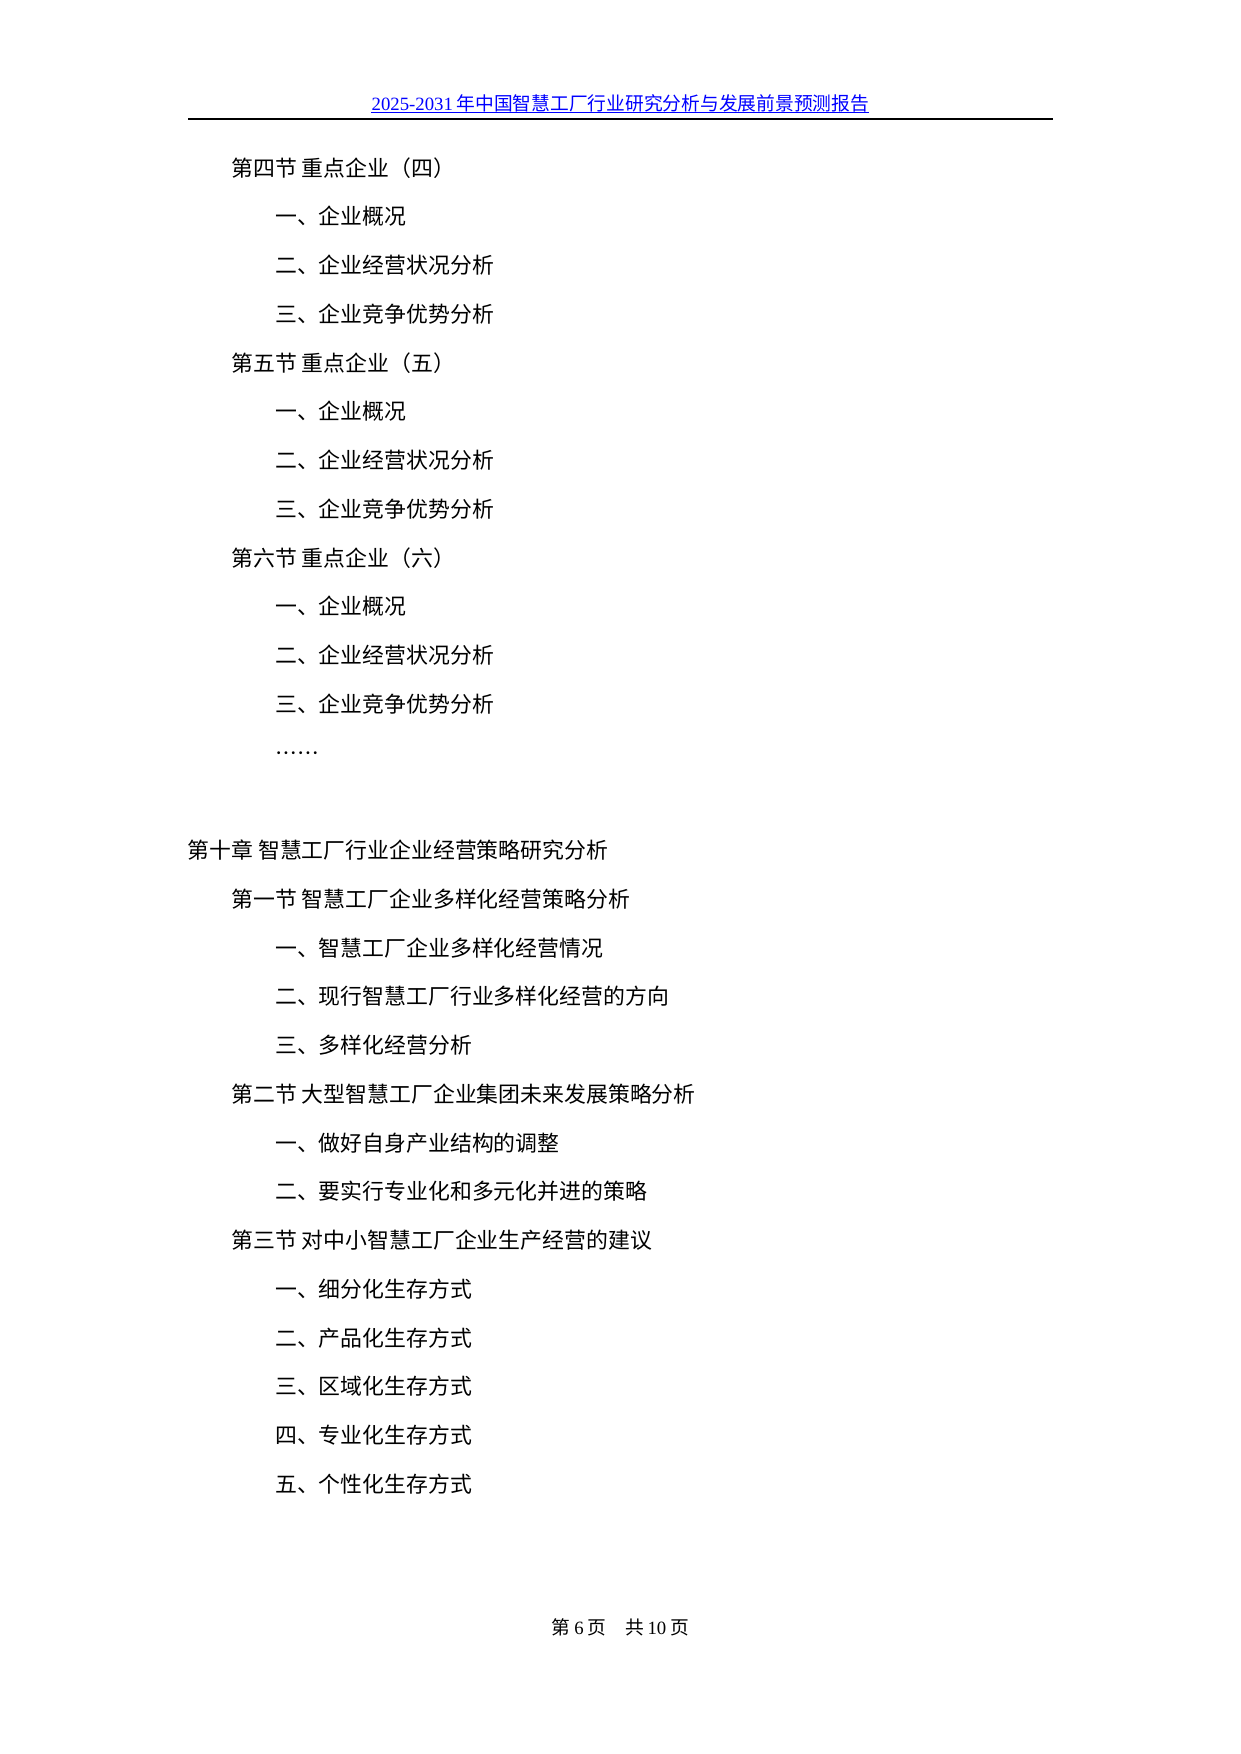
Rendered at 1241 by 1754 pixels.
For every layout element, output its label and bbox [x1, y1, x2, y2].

text [187, 150, 1053, 1499]
